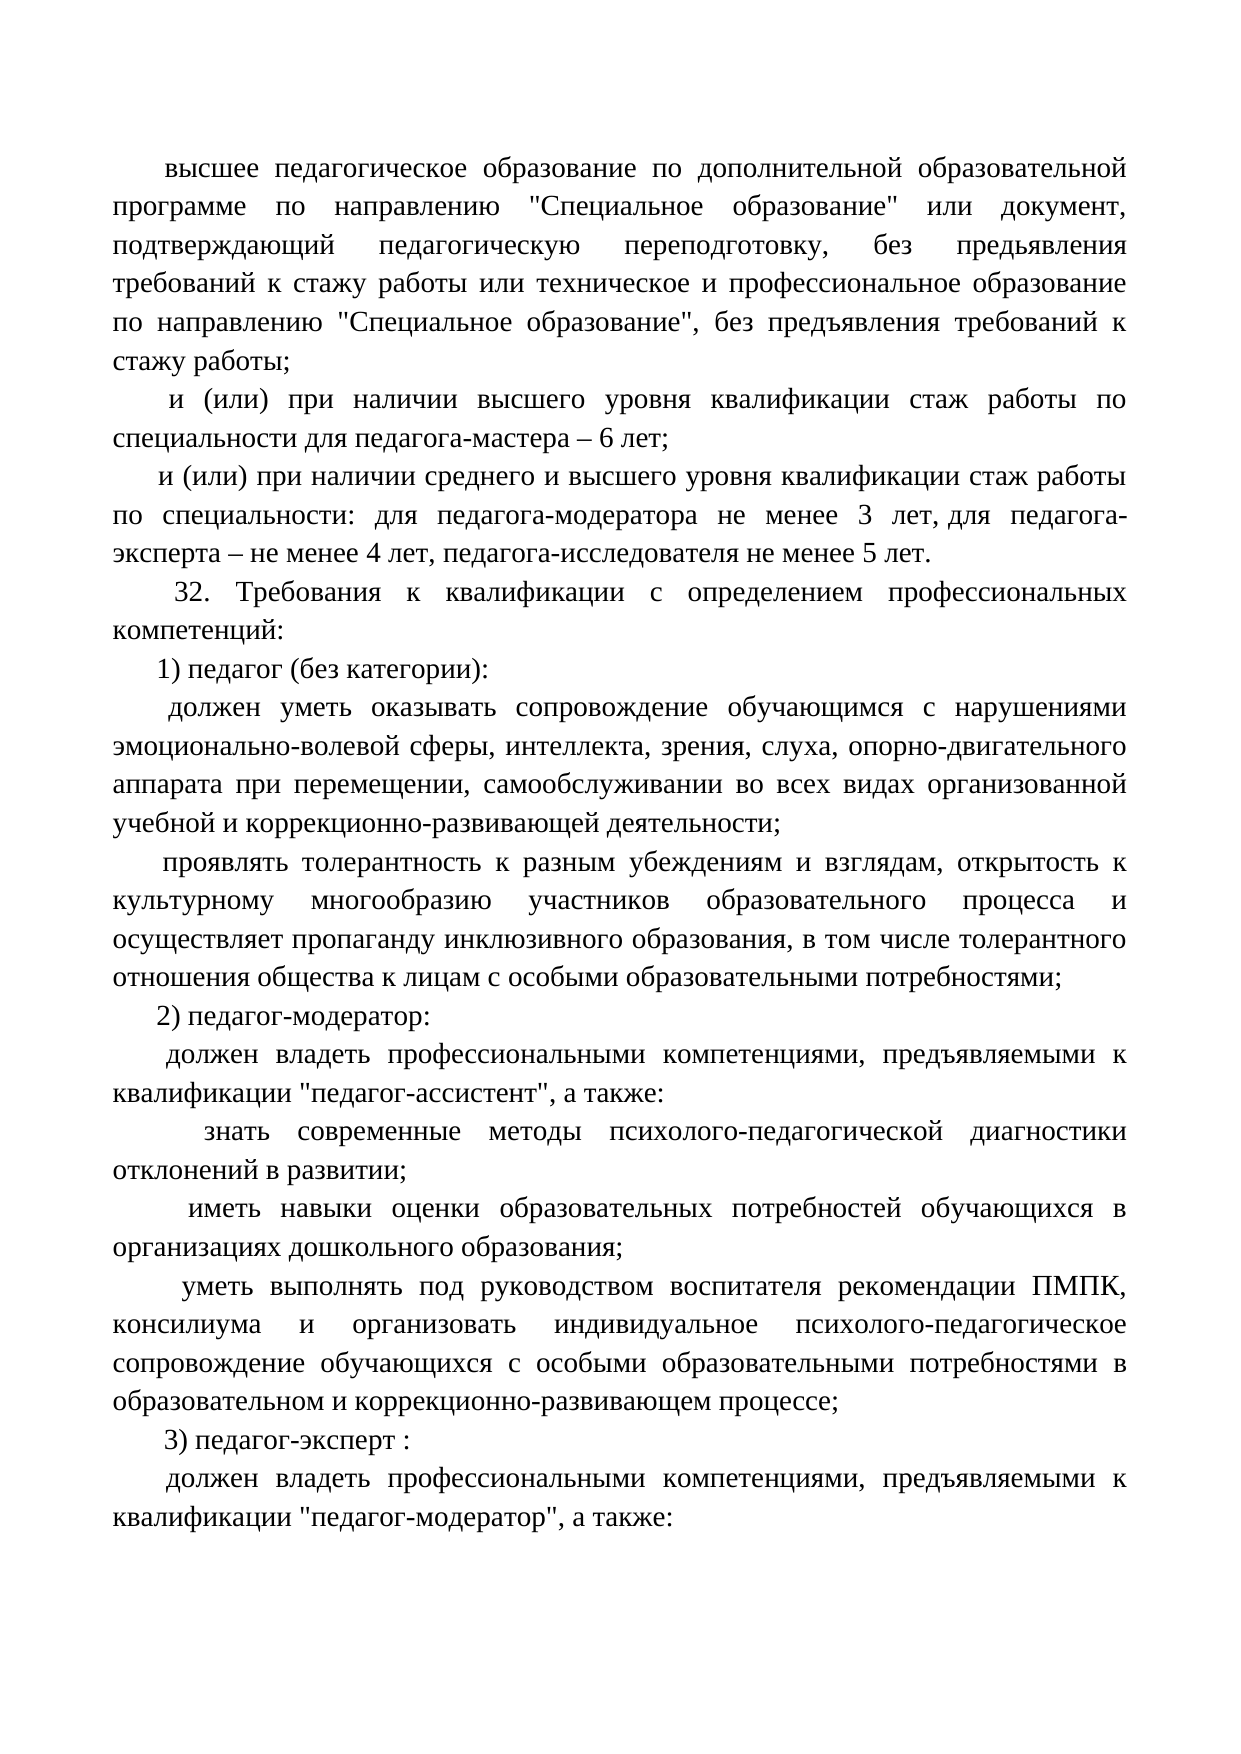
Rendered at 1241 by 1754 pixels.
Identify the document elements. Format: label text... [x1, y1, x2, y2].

text должен уметь оказывать сопровождение обучающимся с нарушениями эмоционально-волевой сферы, интеллекта, зрения, слуха, опорно-двигательного аппарата при перемещении, самообслуживании во всех видах организованной учебной и коррекционно-развивающей деятельности; [112, 689, 1128, 839]
text 32. Требования к квалификации с определением профессиональных компетенций: [112, 574, 1128, 646]
text 2) педагог-модератор: [112, 998, 1128, 1031]
text должен владеть профессиональными компетенциями, предъявляемыми к квалификации "педагог-модератор", а также: [112, 1460, 1128, 1532]
text должен владеть профессиональными компетенциями, предъявляемыми к квалификации "педагог-ассистент", а также: [112, 1036, 1128, 1108]
text иметь навыки оценки образовательных потребностей обучающихся в организациях дошкольного образования; [112, 1191, 1128, 1263]
text 1) педагог (без категории): [112, 651, 1128, 684]
text проявлять толерантность к разным убеждениям и взглядам, открытость к культурному многообразию участников образовательного процесса и осуществляет пропаганду инклюзивного образования, в том числе толерантного отношения общества к лицам с особыми образовательными потребностями; [112, 844, 1128, 993]
text 3) педагог-эксперт : [112, 1422, 1128, 1455]
text уметь выполнять под руководством воспитателя рекомендации ПМПК, консилиума и организовать индивидуальное психолого-педагогическое сопровождение обучающихся с особыми образовательными потребностями в образовательном и коррекционно-развивающем процессе; [112, 1268, 1128, 1417]
text знать современные методы психолого-педагогической диагностики отклонений в развитии; [112, 1113, 1128, 1186]
text и (или) при наличии высшего уровня квалификации стаж работы по специальности для педагога-мастера – 6 лет; [112, 381, 1128, 453]
text высшее педагогическое образование по дополнительной образовательной программе по направлению "Специальное образование" или документ, подтверждающий педагогическую переподготовку, без предьявления требований к стажу работы или техническое и профессиональное образование по направлению "Специальное образование", без предъявления требований к стажу работы; [112, 150, 1128, 376]
text и (или) при наличии среднего и высшего уровня квалификации стаж работы по специальности: для педагога-модератора не менее 3 лет, для педагога-эксперта – не менее 4 лет, педагога-исследователя не менее 5 лет. [112, 458, 1128, 569]
